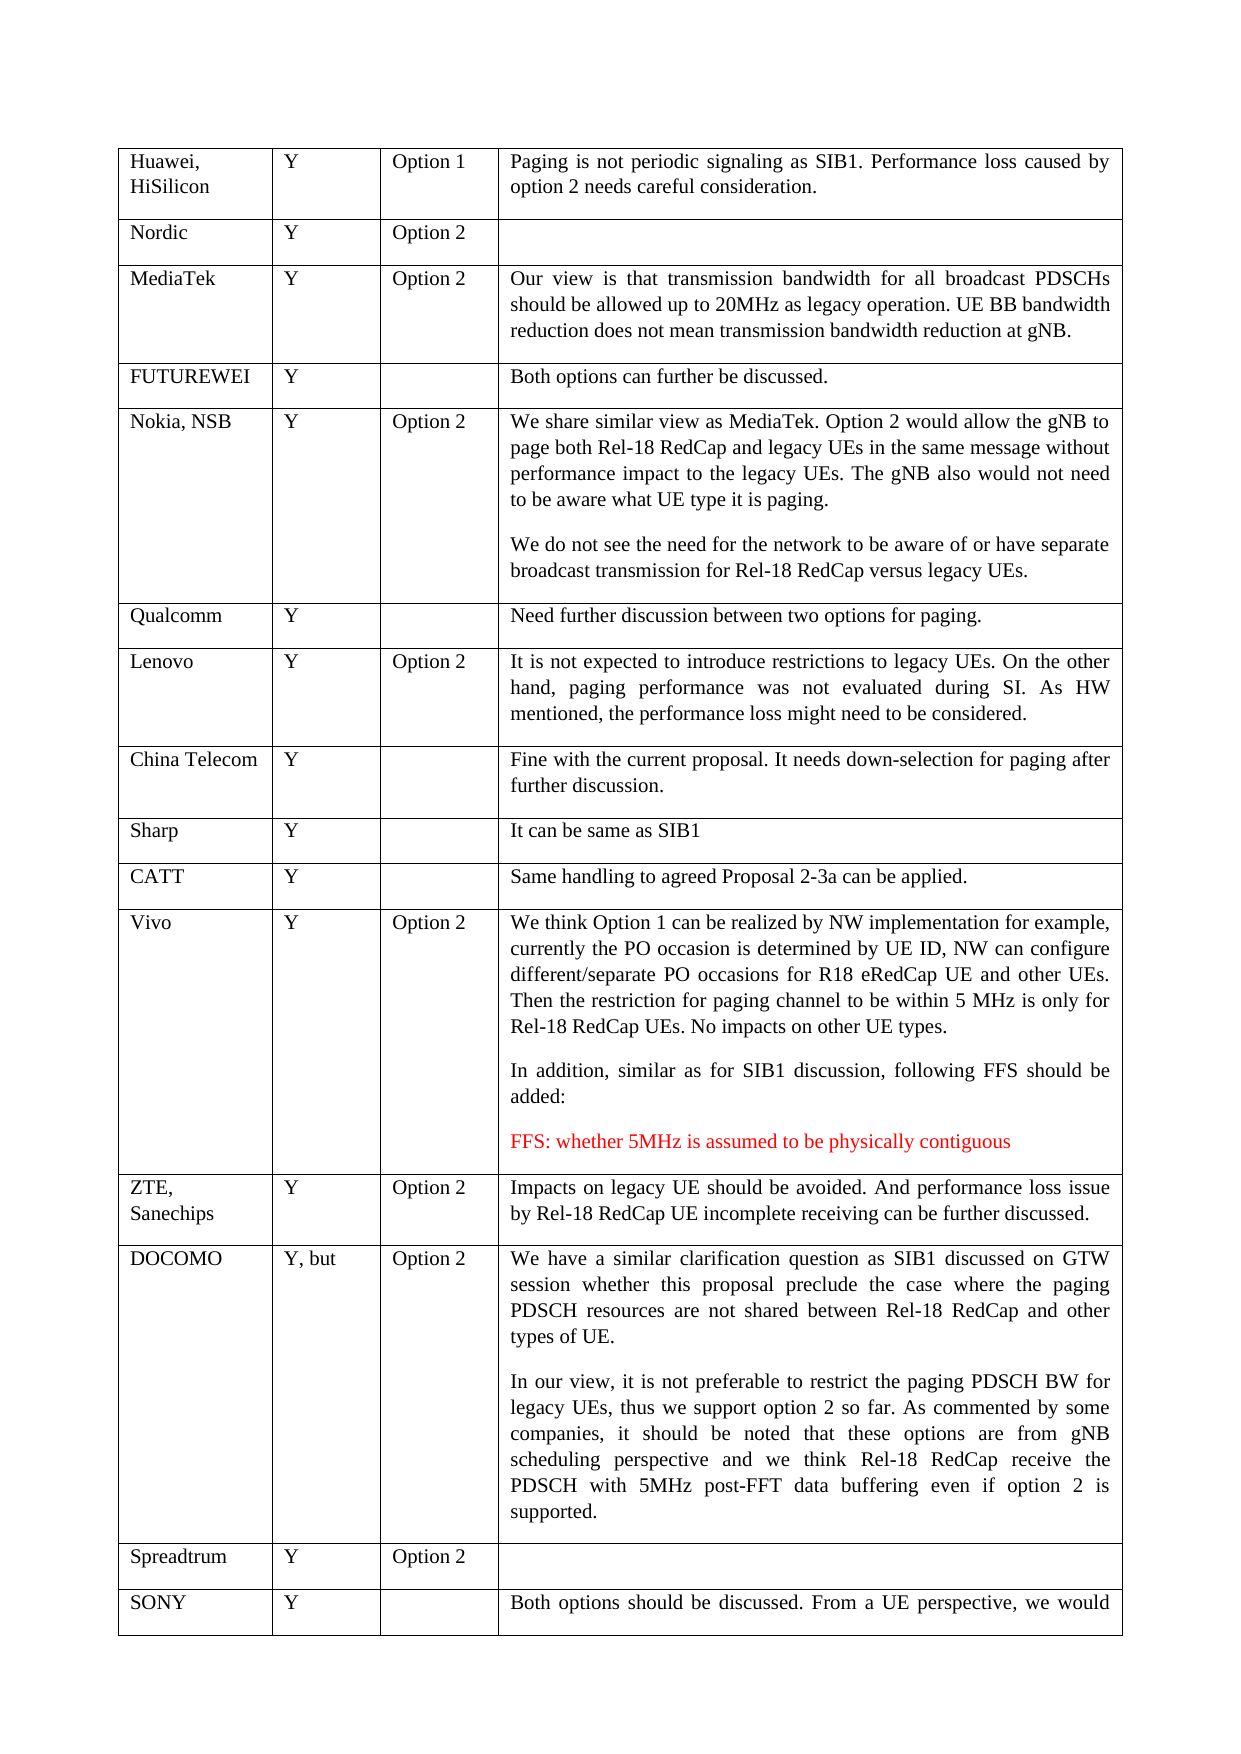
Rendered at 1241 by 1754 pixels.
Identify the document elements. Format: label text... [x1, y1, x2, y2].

table_cell Option 2 [381, 649, 498, 746]
table_cell FUTUREWEI [119, 364, 272, 408]
table_cell Lenovo [119, 649, 272, 746]
table_cell SONY [119, 1590, 272, 1635]
table_cell Sharp [119, 819, 272, 863]
table_cell Nordic [119, 220, 272, 265]
table_cell Option 2 [381, 220, 498, 265]
table_cell Y [273, 409, 380, 602]
table_cell Y [273, 1590, 380, 1635]
table_cell Y [273, 864, 380, 909]
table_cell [499, 1590, 1122, 1635]
table_cell We think Option 1 can be realized by NW implementation for example, currently the PO occasion is determined by UE ID, NW can configure different/separate PO occasions for R18 eRedCap UE and other UEs. Then the restriction for paging channel to be within 5 MHz is only for Rel-18 RedCap UEs. No impacts on other UE types. In addition, similar as for SIB1 discussion, following FFS should be added: FFS: whether 5MHz is assumed to be physically contiguous [499, 910, 1122, 1174]
table_cell Fine with the current proposal. It needs down-selection for paging after further discussion. [499, 747, 1122, 817]
table_cell Vivo [119, 910, 272, 1174]
table_cell [381, 864, 498, 909]
table_cell Huawei, HiSilicon [119, 149, 272, 219]
table_cell Option 2 [381, 409, 498, 602]
table_cell Option 2 [381, 1246, 498, 1543]
table_cell [381, 1590, 498, 1635]
table_cell [381, 747, 498, 817]
table_cell China Telecom [119, 747, 272, 817]
table_cell Option 2 [381, 1544, 498, 1589]
table_cell Y [273, 604, 380, 648]
table_cell CATT [119, 864, 272, 909]
table_cell DOCOMO [119, 1246, 272, 1543]
table_cell We have a similar clarification question as SIB1 discussed on GTW session whether this proposal preclude the case where the paging PDSCH resources are not shared between Rel-18 RedCap and other types of UE. In our view, it is not preferable to restrict the paging PDSCH BW for legacy UEs, thus we support option 2 so far. As commented by some companies, it should be noted that these options are from gNB scheduling perspective and we think Rel-18 RedCap receive the PDSCH with 5MHz post-FFT data buffering even if option 2 is supported. [499, 1246, 1122, 1543]
table_cell MediaTek [119, 266, 272, 362]
table_cell [381, 604, 498, 648]
table_cell Y [273, 819, 380, 863]
table_cell Y [273, 220, 380, 265]
table_cell Nokia, NSB [119, 409, 272, 602]
table_cell Impacts on legacy UE should be avoided. And performance loss issue by Rel-18 RedCap UE incomplete receiving can be further discussed. [499, 1175, 1122, 1245]
table_cell We share similar view as MediaTek. Option 2 would allow the gNB to page both Rel-18 RedCap and legacy UEs in the same message without performance impact to the legacy UEs. The gNB also would not need to be aware what UE type it is paging. We do not see the need for the network to be aware of or have separate broadcast transmission for Rel-18 RedCap versus legacy UEs. [499, 409, 1122, 602]
table_cell Option 2 [381, 266, 498, 362]
table_cell Both options can further be discussed. [499, 364, 1122, 408]
table_cell Option 1 [381, 149, 498, 219]
table_cell Y [273, 149, 380, 219]
table_cell Need further discussion between two options for paging. [499, 604, 1122, 648]
table_cell It can be same as SIB1 [499, 819, 1122, 863]
table_cell Y [273, 364, 380, 408]
table_cell [499, 1544, 1122, 1589]
table_cell [381, 364, 498, 408]
table_cell Option 2 [381, 1175, 498, 1245]
table_cell Y, but [273, 1246, 380, 1543]
table_cell Qualcomm [119, 604, 272, 648]
table_cell Y [273, 649, 380, 746]
table_cell Y [273, 1175, 380, 1245]
table_cell Y [273, 1544, 380, 1589]
table_cell Paging is not periodic signaling as SIB1. Performance loss caused by option 2 needs careful consideration. [499, 149, 1122, 219]
table_cell Y [273, 747, 380, 817]
table_cell Y [273, 910, 380, 1174]
table_cell It is not expected to introduce restrictions to legacy UEs. On the other hand, paging performance was not evaluated during SI. As HW mentioned, the performance loss might need to be considered. [499, 649, 1122, 746]
table_cell ZTE, Sanechips [119, 1175, 272, 1245]
table_cell Option 2 [381, 910, 498, 1174]
table_cell Same handling to agreed Proposal 2-3a can be applied. [499, 864, 1122, 909]
table_cell Our view is that transmission bandwidth for all broadcast PDSCHs should be allowed up to 20MHz as legacy operation. UE BB bandwidth reduction does not mean transmission bandwidth reduction at gNB. [499, 266, 1122, 362]
table_cell Spreadtrum [119, 1544, 272, 1589]
table_cell Y [273, 266, 380, 362]
table_cell [381, 819, 498, 863]
table_cell [499, 220, 1122, 265]
